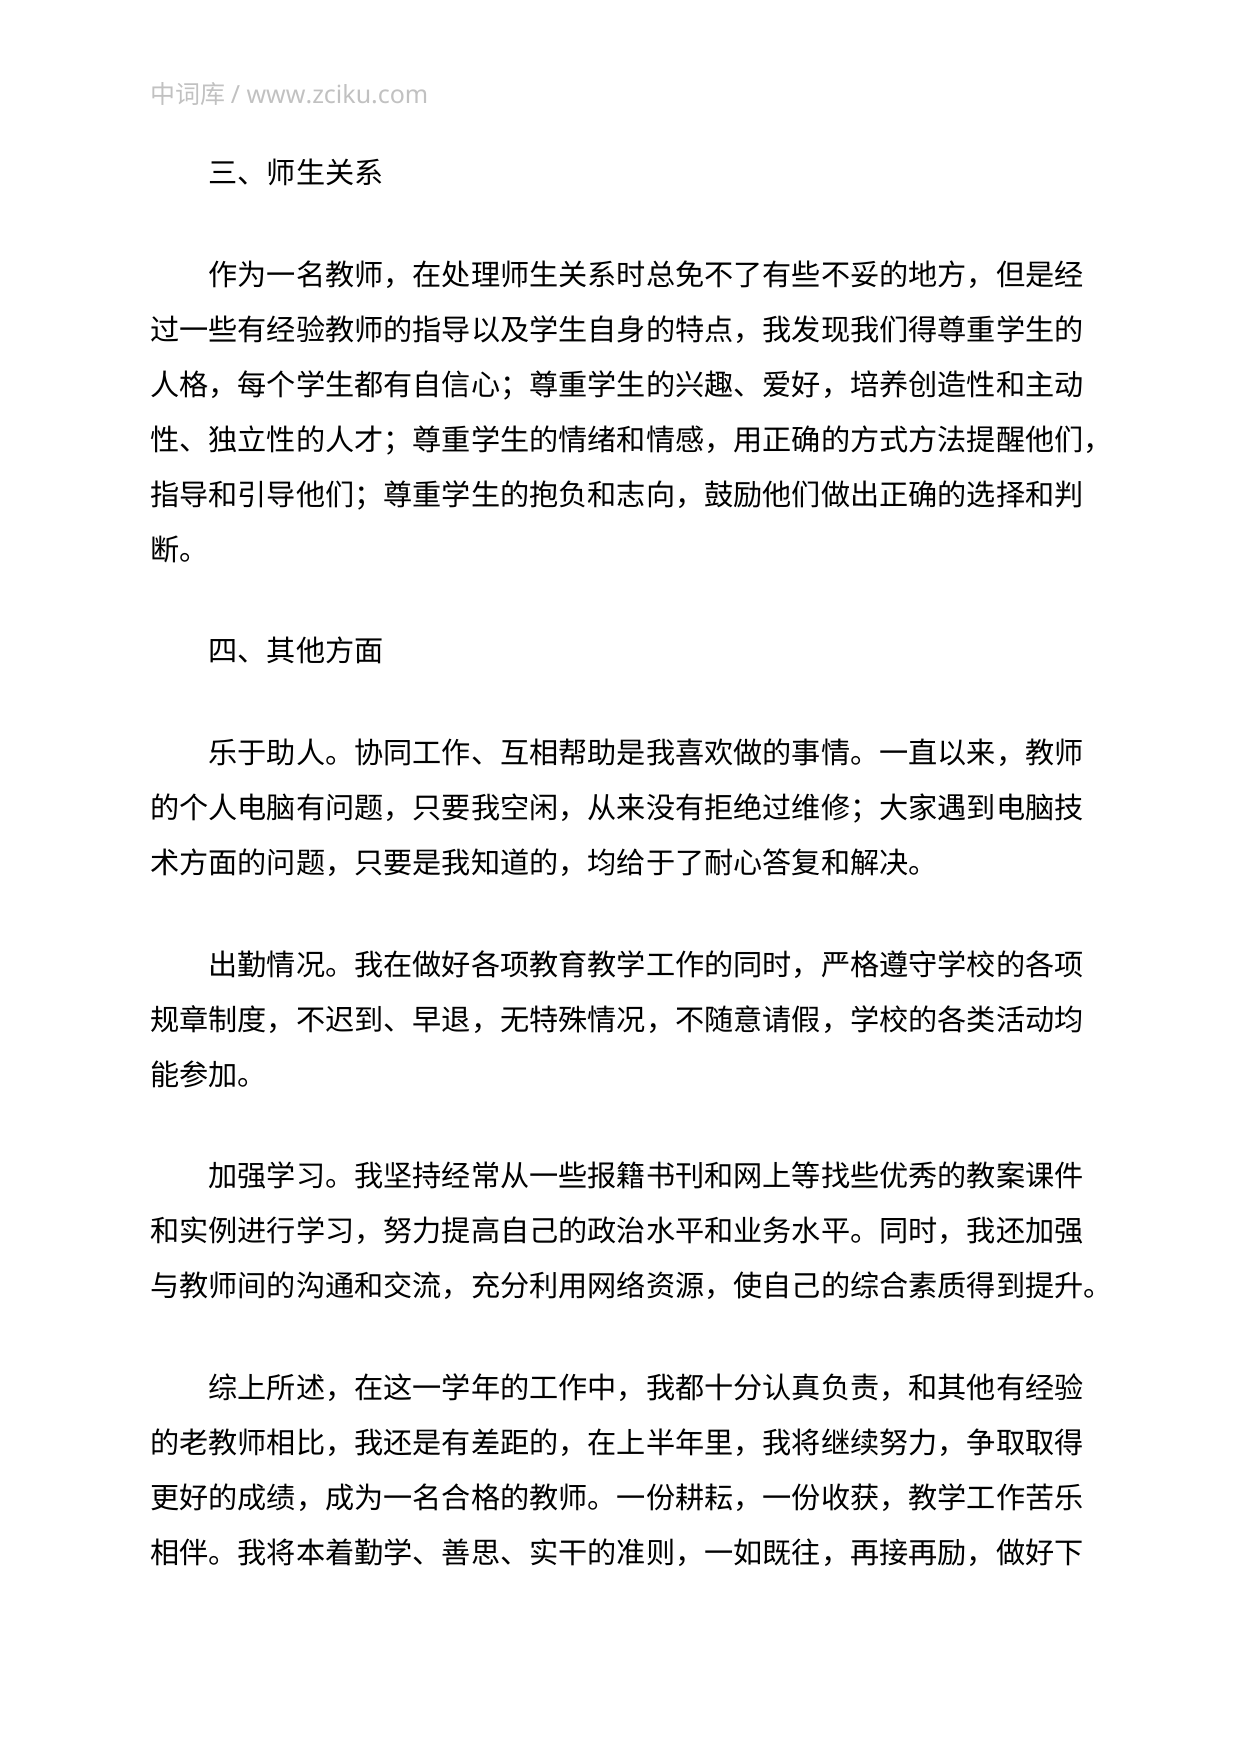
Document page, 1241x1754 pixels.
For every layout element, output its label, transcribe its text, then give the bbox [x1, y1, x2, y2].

text 出勤情况。我在做好各项教育教学工作的同时，严格遵守学校的各项规章制度，不迟到、早退，无特殊情况，不随意请假，学校的各类活动均能参加。 [150, 941, 1090, 1093]
text 三、师生关系 [150, 150, 1090, 192]
text 作为一名教师，在处理师生关系时总免不了有些不妥的地方，但是经过一些有经验教师的指导以及学生自身的特点，我发现我们得尊重学生的人格，每个学生都有自信心；尊重学生的兴趣、爱好，培养创造性和主动性、独立性的人才；尊重学生的情绪和情感，用正确的方式方法提醒他们，指导和引导他们；尊重学生的抱负和志向，鼓励他们做出正确的选择和判断。 [150, 252, 1090, 568]
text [150, 1364, 1090, 1571]
text 四、其他方面 [150, 628, 1090, 670]
text 乐于助人。协同工作、互相帮助是我喜欢做的事情。一直以来，教师的个人电脑有问题，只要我空闲，从来没有拒绝过维修；大家遇到电脑技术方面的问题，只要是我知道的，均给于了耐心答复和解决。 [150, 730, 1090, 882]
text 加强学习。我坚持经常从一些报籍书刊和网上等找些优秀的教案课件和实例进行学习，努力提高自己的政治水平和业务水平。同时，我还加强与教师间的沟通和交流，充分利用网络资源，使自己的综合素质得到提升。 [150, 1153, 1090, 1305]
